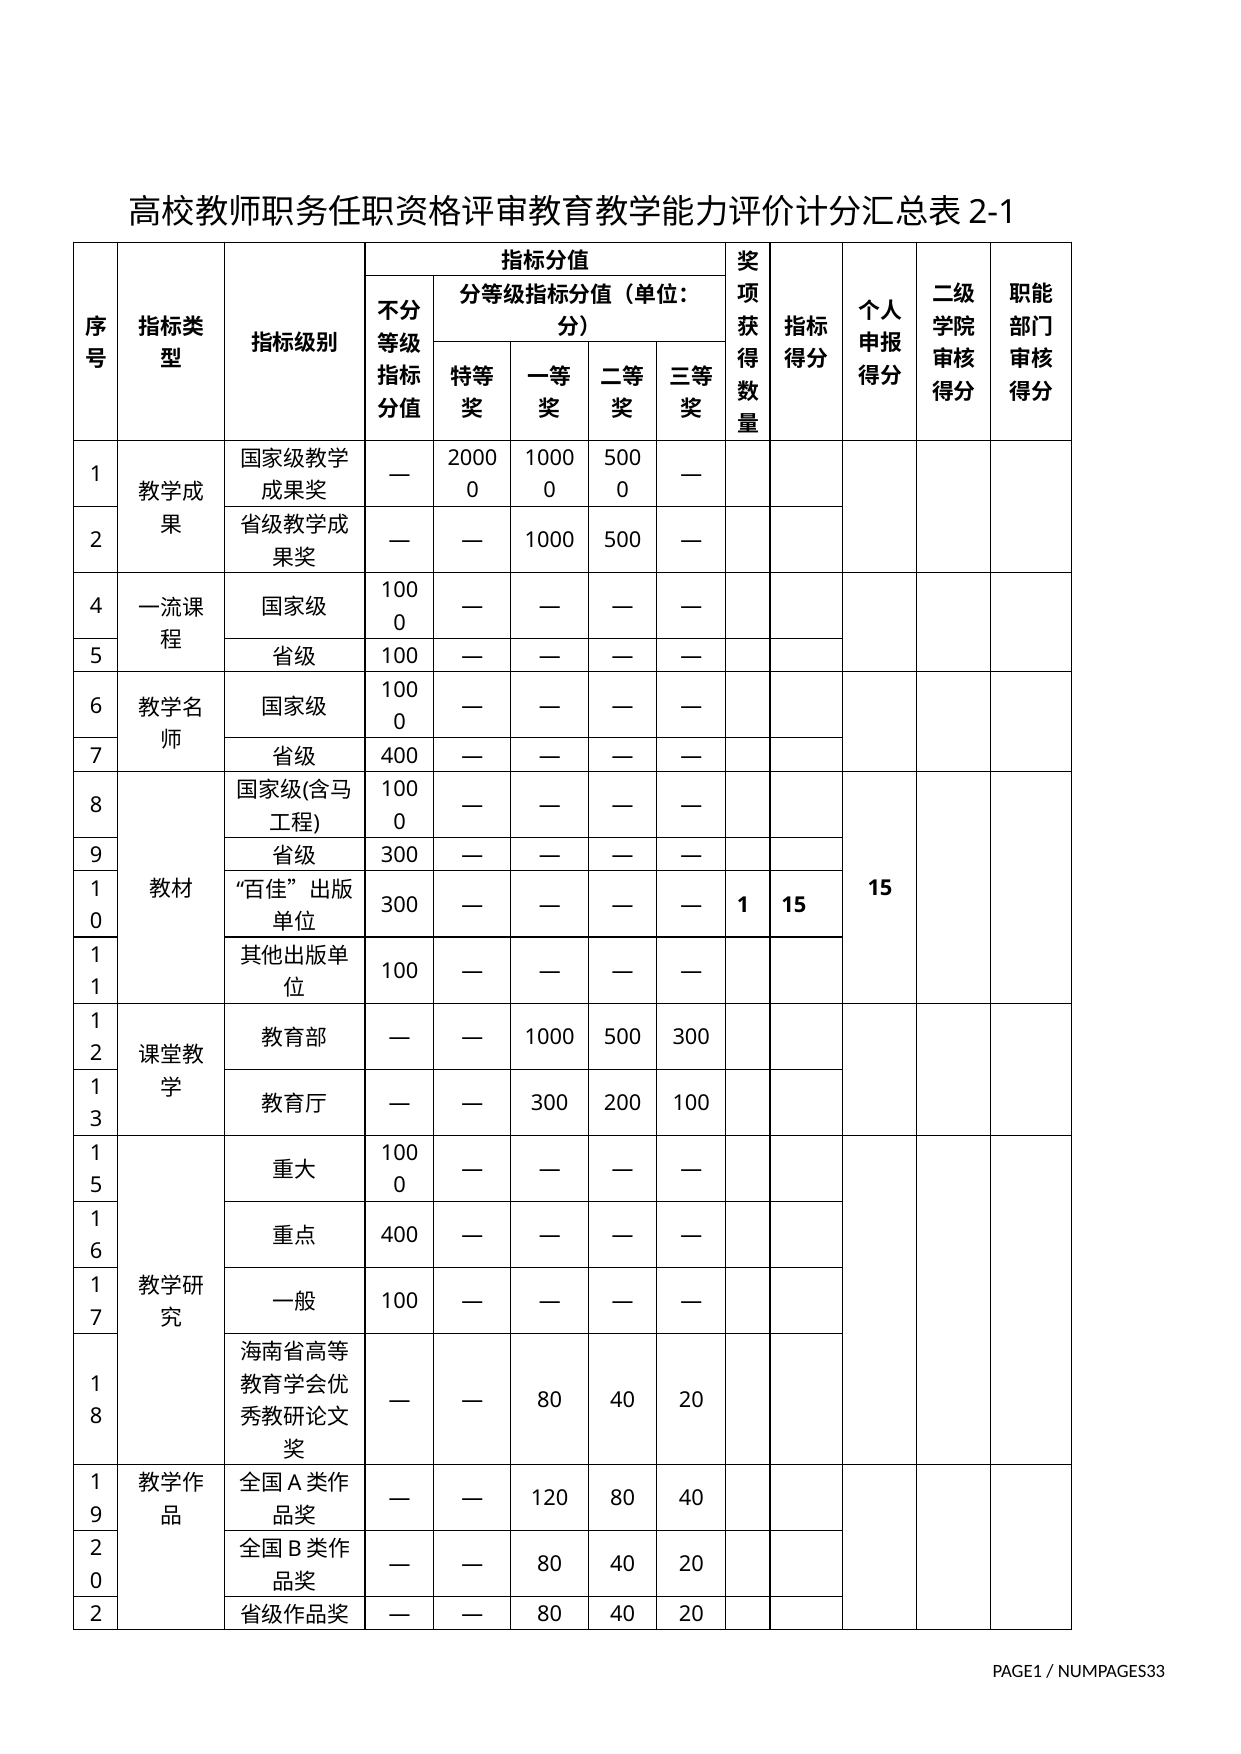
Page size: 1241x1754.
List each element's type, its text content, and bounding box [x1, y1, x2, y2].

table_cell — [434, 573, 510, 638]
table_cell 2 [74, 507, 117, 572]
table_cell 全国A类作品奖 [225, 1465, 364, 1530]
table_cell — [434, 639, 510, 671]
table_cell 20 [657, 1334, 725, 1464]
table_cell — [589, 639, 656, 671]
table_cell 1000 [511, 507, 588, 572]
table_cell [991, 772, 1071, 1002]
table_cell 不分等级 指标分值 [366, 276, 433, 439]
table_cell 个人申报得分 [843, 243, 916, 439]
table_cell [726, 738, 769, 771]
table_cell — [434, 1268, 510, 1333]
table_cell 9 [74, 838, 117, 870]
table_cell 指标级别 [225, 243, 364, 439]
table_cell 500 [589, 1004, 656, 1068]
table_cell 5000 [589, 441, 656, 506]
table_cell — [589, 938, 656, 1002]
table_cell — [511, 738, 588, 771]
table_cell — [589, 573, 656, 638]
table_cell [726, 838, 769, 870]
table_cell — [511, 1136, 588, 1201]
table_cell 省级 [225, 639, 364, 671]
table_cell 10 [74, 871, 117, 936]
table_cell — [434, 1531, 510, 1596]
table_cell 80 [511, 1334, 588, 1464]
table_cell — [366, 1334, 433, 1464]
table_cell 19 [74, 1465, 117, 1530]
table_cell [991, 573, 1071, 671]
table_cell 40 [589, 1597, 656, 1629]
table_cell — [434, 838, 510, 870]
table_cell — [589, 1136, 656, 1201]
table_cell 省级 [225, 738, 364, 771]
table_cell [771, 1531, 842, 1596]
table_cell [991, 672, 1071, 771]
table_cell 1000 [511, 1004, 588, 1068]
table_cell 重大 [225, 1136, 364, 1201]
table_cell 1 [74, 441, 117, 506]
table_cell 国家级 [225, 573, 364, 638]
table_cell 100 [657, 1070, 725, 1134]
table_cell [771, 1597, 842, 1629]
table_cell [771, 772, 842, 837]
table_cell — [589, 1268, 656, 1333]
table_cell — [366, 507, 433, 572]
table_cell [771, 838, 842, 870]
table_cell [917, 1004, 990, 1134]
table_cell [843, 441, 916, 572]
table_cell [843, 1465, 916, 1629]
table_cell — [657, 1136, 725, 1201]
table_cell — [511, 639, 588, 671]
table_cell [917, 1465, 990, 1629]
table_cell [991, 441, 1071, 572]
table_cell — [434, 1004, 510, 1068]
table_cell 120 [511, 1465, 588, 1530]
table_cell [726, 1334, 769, 1464]
table_cell 20 [74, 1531, 117, 1596]
table_cell — [589, 772, 656, 837]
table_cell 21 [74, 1597, 117, 1629]
table_cell 指标类型 [118, 243, 224, 439]
table_cell [843, 1004, 916, 1134]
table_cell 40 [657, 1465, 725, 1530]
table_cell 6 [74, 672, 117, 737]
table_cell — [657, 838, 725, 870]
table_cell [771, 938, 842, 1002]
table_cell — [657, 1268, 725, 1333]
table_cell — [657, 507, 725, 572]
table_cell — [511, 772, 588, 837]
table_cell 40 [589, 1334, 656, 1464]
table_cell — [511, 1202, 588, 1267]
table_cell 序号 [74, 243, 117, 439]
table_cell [917, 672, 990, 771]
table_cell [771, 672, 842, 737]
table_cell 海南省高等教育学会优秀教研论文奖 [225, 1334, 364, 1464]
table_cell 国家级教学成果奖 [225, 441, 364, 506]
table_cell 教育部 [225, 1004, 364, 1068]
table_cell — [657, 738, 725, 771]
table_cell 分等级指标分值（单位：分） [434, 276, 725, 341]
table_cell — [511, 938, 588, 1002]
table_cell — [511, 672, 588, 737]
table_cell [991, 1004, 1071, 1134]
table_cell 奖项获得数量 [726, 243, 769, 439]
table_cell 18 [74, 1334, 117, 1464]
table_cell [726, 639, 769, 671]
table_cell [726, 507, 769, 572]
table_cell 1000 [366, 573, 433, 638]
table_cell 100 [366, 938, 433, 1002]
table_cell — [366, 441, 433, 506]
table_cell [771, 1202, 842, 1267]
table_cell — [434, 1070, 510, 1134]
table_cell 全国B类作品奖 [225, 1531, 364, 1596]
table_cell 其他出版单位 [225, 938, 364, 1002]
table_cell [771, 1268, 842, 1333]
table_cell [771, 507, 842, 572]
table_cell [843, 672, 916, 771]
table_cell 200 [589, 1070, 656, 1134]
table_cell — [366, 1004, 433, 1068]
table_cell 100 [366, 1268, 433, 1333]
table_cell — [434, 1334, 510, 1464]
table_cell [726, 938, 769, 1002]
table_cell 80 [511, 1531, 588, 1596]
table_cell [843, 573, 916, 671]
table_cell 15 [843, 772, 916, 1002]
table_cell “百佳”出版单位 [225, 871, 364, 936]
table_cell — [511, 871, 588, 936]
table_cell 1000 [366, 672, 433, 737]
table_cell — [589, 738, 656, 771]
table_cell 1000 [366, 772, 433, 837]
table_cell 教学作品 [118, 1465, 224, 1629]
table_cell [771, 639, 842, 671]
table_cell 8 [74, 772, 117, 837]
table_cell [726, 1465, 769, 1530]
table_cell — [434, 938, 510, 1002]
table_cell — [511, 838, 588, 870]
table_cell [726, 573, 769, 638]
table_cell 重点 [225, 1202, 364, 1267]
table_cell 300 [366, 838, 433, 870]
table_cell 省级 [225, 838, 364, 870]
table_cell 职能部门审核得分 [991, 243, 1071, 439]
table_cell — [589, 871, 656, 936]
table_cell 教学名师 [118, 672, 224, 771]
table_cell [726, 441, 769, 506]
table_cell 300 [366, 871, 433, 936]
table_cell 40 [589, 1531, 656, 1596]
table_cell 国家级 [225, 672, 364, 737]
table_cell 课堂教学 [118, 1004, 224, 1134]
table_cell — [434, 772, 510, 837]
table_cell — [434, 672, 510, 737]
table_cell 5 [74, 639, 117, 671]
table_cell — [657, 871, 725, 936]
table_cell 教育厅 [225, 1070, 364, 1134]
table_cell [991, 1465, 1071, 1629]
table_cell 二级学院审核得分 [917, 243, 990, 439]
table_cell [726, 1268, 769, 1333]
table_cell 400 [366, 738, 433, 771]
table_cell 15 [74, 1136, 117, 1201]
table_cell — [657, 573, 725, 638]
table_cell [771, 1465, 842, 1530]
table_cell 一等奖 [511, 342, 588, 439]
table_cell — [434, 871, 510, 936]
table_cell — [589, 838, 656, 870]
table_cell 300 [657, 1004, 725, 1068]
table_cell 80 [511, 1597, 588, 1629]
table_cell [843, 1136, 916, 1464]
table_cell — [434, 507, 510, 572]
table_cell 100 [366, 639, 433, 671]
table_cell [726, 772, 769, 837]
table_cell 10000 [511, 441, 588, 506]
table_cell [771, 1004, 842, 1068]
table_cell 国家级(含马工程) [225, 772, 364, 837]
table_cell — [366, 1465, 433, 1530]
table_cell [771, 1334, 842, 1464]
table_cell 1 [726, 871, 769, 936]
table_cell 7 [74, 738, 117, 771]
table_cell — [511, 573, 588, 638]
table_cell 二等奖 [589, 342, 656, 439]
table_cell [771, 441, 842, 506]
table_cell 20 [657, 1531, 725, 1596]
table_cell [991, 1136, 1071, 1464]
table_cell 省级作品奖 [225, 1597, 364, 1629]
table_cell [917, 1136, 990, 1464]
table_cell — [657, 772, 725, 837]
table_cell 13 [74, 1070, 117, 1134]
table_cell [726, 1070, 769, 1134]
table_cell — [366, 1070, 433, 1134]
table_cell 300 [511, 1070, 588, 1134]
table_cell — [434, 1597, 510, 1629]
table_cell — [657, 1202, 725, 1267]
table_cell 1000 [366, 1136, 433, 1201]
table_cell 教学成果 [118, 441, 224, 572]
table_cell [726, 672, 769, 737]
table_cell — [366, 1597, 433, 1629]
table_cell — [657, 938, 725, 1002]
table_cell — [657, 639, 725, 671]
table_cell 80 [589, 1465, 656, 1530]
table_cell — [434, 1202, 510, 1267]
table_cell 三等奖 [657, 342, 725, 439]
table_cell 特等奖 [434, 342, 510, 439]
table_cell 一般 [225, 1268, 364, 1333]
table_header 高校教师职务任职资格评审教育教学能力评价计分汇总表2-1 [74, 177, 1071, 242]
table_cell 教材 [118, 772, 224, 1002]
table_cell [771, 573, 842, 638]
table_cell — [366, 1531, 433, 1596]
table_cell 一流课程 [118, 573, 224, 671]
table_cell — [589, 672, 656, 737]
table_cell [917, 772, 990, 1002]
table_cell [726, 1597, 769, 1629]
table_cell 20000 [434, 441, 510, 506]
table_cell — [434, 738, 510, 771]
table_cell 教学研究 [118, 1136, 224, 1464]
table_cell 500 [589, 507, 656, 572]
table_cell — [657, 441, 725, 506]
table_cell [771, 1136, 842, 1201]
table_cell [726, 1004, 769, 1068]
table_cell 17 [74, 1268, 117, 1333]
table_cell [917, 441, 990, 572]
table_cell [771, 738, 842, 771]
table_cell [726, 1531, 769, 1596]
table_cell 省级教学成果奖 [225, 507, 364, 572]
table_cell — [434, 1465, 510, 1530]
table_cell [917, 573, 990, 671]
table_cell 15 [771, 871, 842, 936]
table_cell [771, 1070, 842, 1134]
table_cell [726, 1136, 769, 1201]
table_cell 4 [74, 573, 117, 638]
table_cell — [434, 1136, 510, 1201]
table_cell 400 [366, 1202, 433, 1267]
table_cell 20 [657, 1597, 725, 1629]
table_cell [726, 1202, 769, 1267]
table_cell 指标分值 [366, 243, 725, 275]
table_cell 指标得分 [771, 243, 842, 439]
table_cell 16 [74, 1202, 117, 1267]
table_cell 11 [74, 938, 117, 1002]
table_cell — [657, 672, 725, 737]
table_cell — [511, 1268, 588, 1333]
table_cell 12 [74, 1004, 117, 1068]
table_cell — [589, 1202, 656, 1267]
